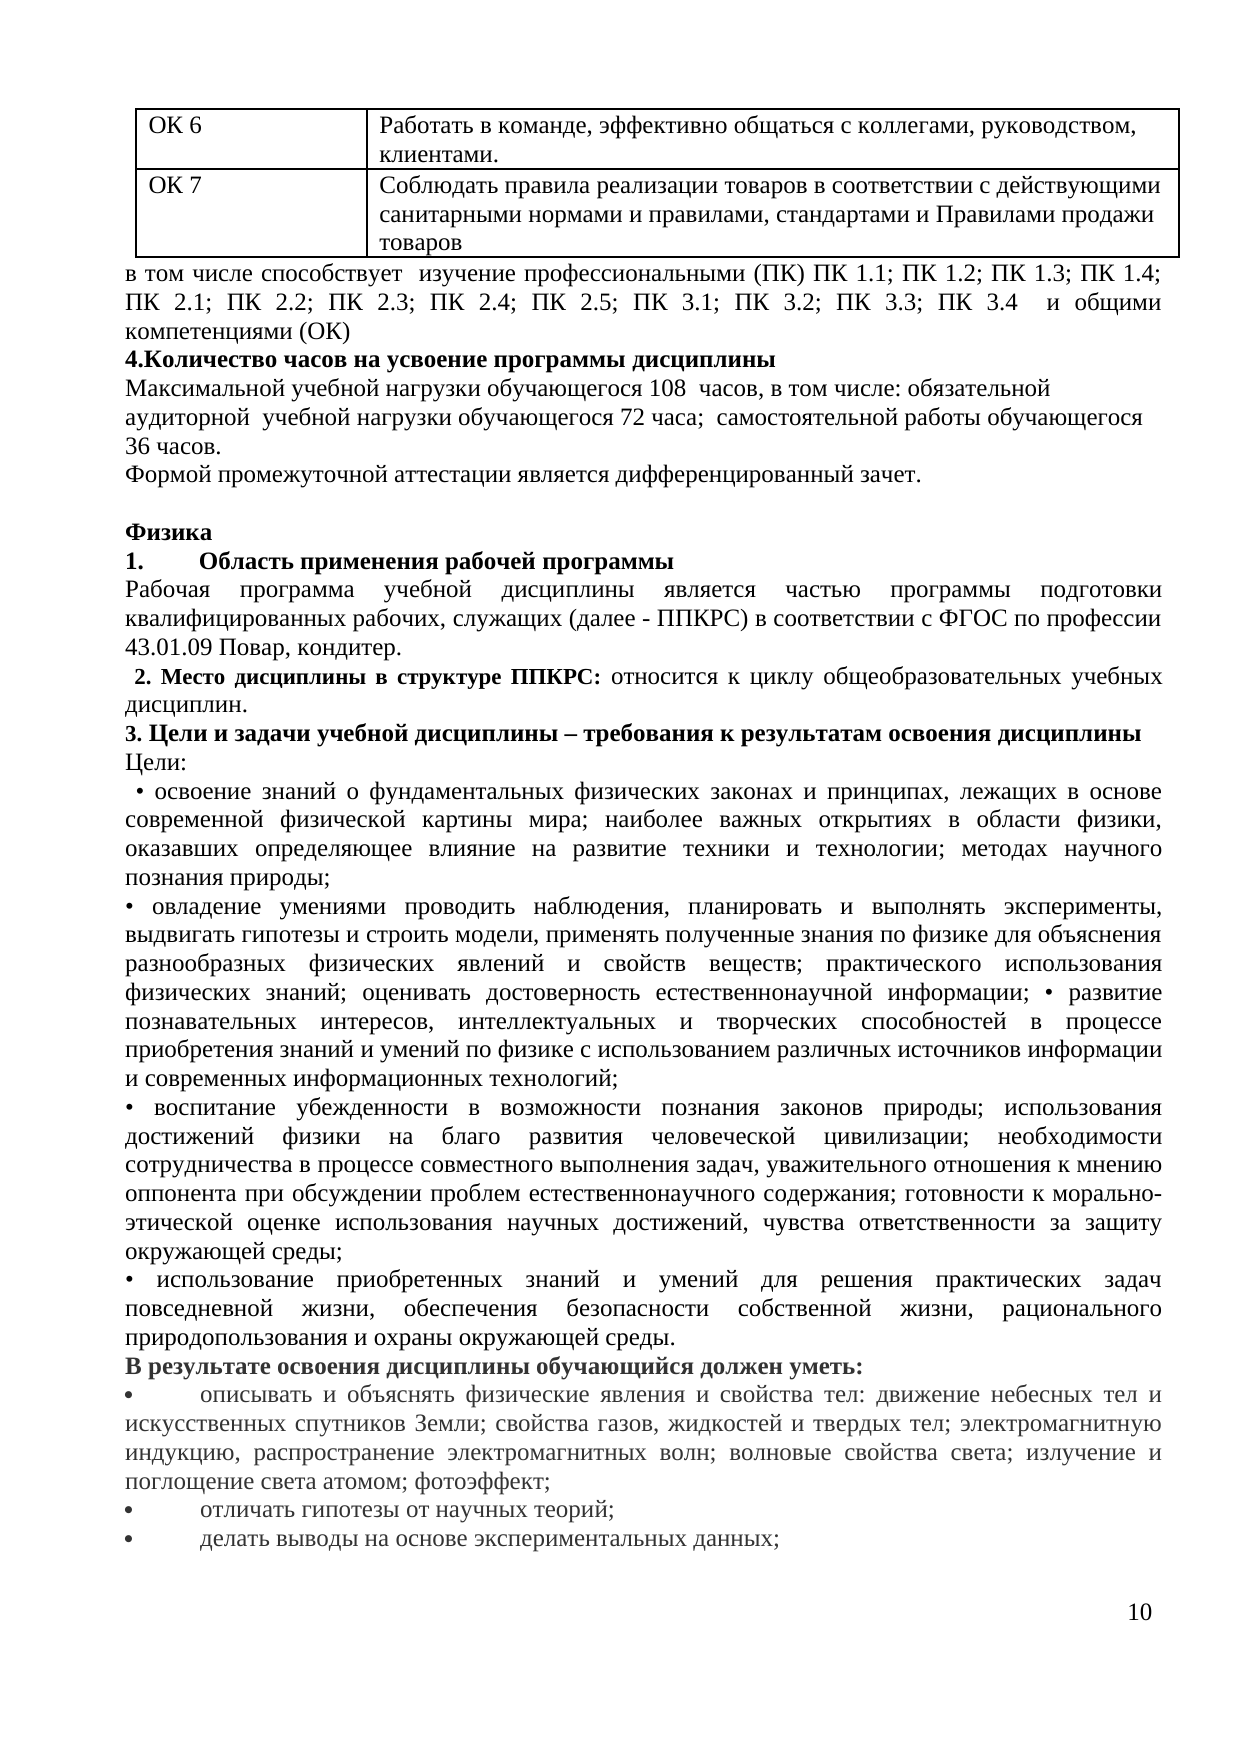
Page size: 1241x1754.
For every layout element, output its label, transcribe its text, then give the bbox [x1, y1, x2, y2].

text • овладение умениями проводить наблюдения, планировать и выполнять эксперименты, выдвигать гипотезы и строить модели, применять полученные знания по физике для объяснения разнообразных физических явлений и свойств веществ; практического использования физических знаний; оценивать достоверность естественнонаучной информации; • развитие познавательных интересов, интеллектуальных и творческих способностей в процессе приобретения знаний и умений по физике с использованием различных источников информации и современных информационных технологий; [125, 891, 1163, 1092]
list описывать и объяснять физические явления и свойства тел: движение небесных тел и искусственных спутников Земли; свойства газов, жидкостей и твердых тел; электромагнитную индукцию, распространение электромагнитных волн; волновые свойства света; излучение и поглощение света атомом; фотоэффект; [125, 1379, 1163, 1494]
table_cell Работать в команде, эффективно общаться с коллегами, руководством, клиентами. [368, 110, 1178, 168]
text 3. Цели и задачи учебной дисциплины – требования к результатам освоения дисциплины [125, 718, 1163, 747]
table_cell Соблюдать правила реализации товаров в соответствии с действующими санитарными нормами и правилами, стандартами и Правилами продажи товаров [368, 170, 1178, 256]
subtitle 4.Количество часов на усвоение программы дисциплины [125, 344, 1163, 373]
text В результате освоения дисциплины обучающийся должен уметь: [125, 1351, 1163, 1379]
text • освоение знаний о фундаментальных физических законах и принципах, лежащих в основе современной физической картины мира; наиболее важных открытиях в области физики, оказавших определяющее влияние на развитие техники и технологии; методах научного познания природы; [125, 776, 1163, 891]
list делать выводы на основе экспериментальных данных; [125, 1523, 1163, 1552]
table_cell ОК 7 [137, 170, 366, 256]
text Цели: [125, 747, 1163, 776]
text Максимальной учебной нагрузки обучающегося 108 часов, в том числе: обязательной аудиторной учебной нагрузки обучающегося 72 часа; самостоятельной работы обучающегося 36 часов. [125, 373, 1163, 459]
table_cell ОК 6 [137, 110, 366, 168]
text Рабочая программа учебной дисциплины является частью программы подготовки квалифицированных рабочих, служащих (далее - ППКРС) в соответствии с ФГОС по профессии 43.01.09 Повар, кондитер. [125, 574, 1163, 661]
text Физика [125, 517, 1163, 546]
text 2. Место дисциплины в структуре ППКРС: относится к циклу общеобразовательных учебных дисциплин. [125, 661, 1163, 718]
text Формой промежуточной аттестации является дифференцированный зачет. [125, 459, 1163, 488]
list Область применения рабочей программы [125, 546, 1163, 574]
list отличать гипотезы от научных теорий; [125, 1494, 1163, 1523]
text в том числе способствует изучение профессиональными (ПК) ПК 1.1; ПК 1.2; ПК 1.3; ПК 1.4; ПК 2.1; ПК 2.2; ПК 2.3; ПК 2.4; ПК 2.5; ПК 3.1; ПК 3.2; ПК 3.3; ПК 3.4 и общими компетенциями (ОК) [125, 258, 1163, 344]
text • использование приобретенных знаний и умений для решения практических задач повседневной жизни, обеспечения безопасности собственной жизни, рационального природопользования и охраны окружающей среды. [125, 1264, 1163, 1351]
text • воспитание убежденности в возможности познания законов природы; использования достижений физики на благо развития человеческой цивилизации; необходимости сотрудничества в процессе совместного выполнения задач, уважительного отношения к мнению оппонента при обсуждении проблем естественнонаучного содержания; готовности к морально-этической оценке использования научных достижений, чувства ответственности за защиту окружающей среды; [125, 1092, 1163, 1264]
